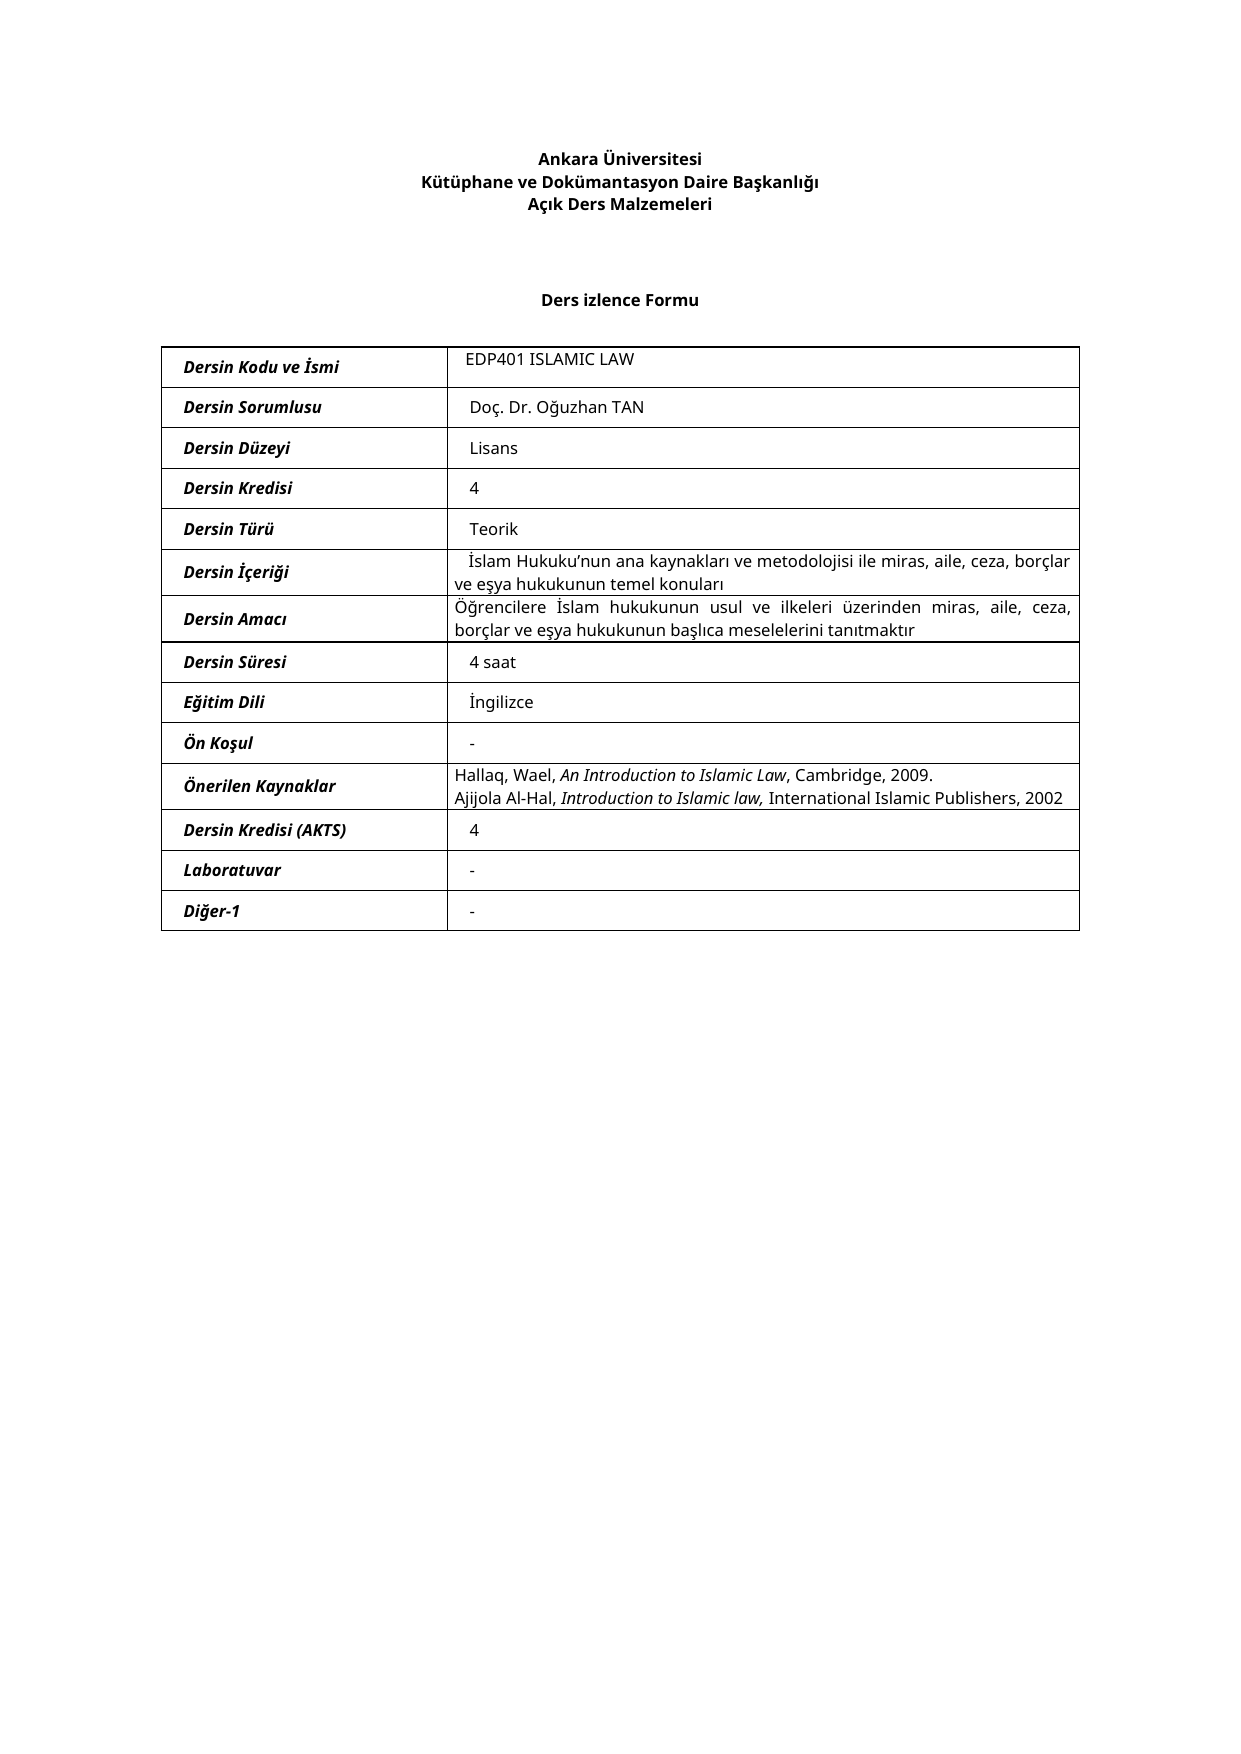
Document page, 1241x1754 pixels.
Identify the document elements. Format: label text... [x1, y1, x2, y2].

table_header Dersin Kodu ve İsmi [162, 348, 447, 387]
table_cell İngilizce [448, 683, 1079, 722]
table_cell Laboratuvar [162, 851, 447, 890]
table_cell İslam Hukuku’nun ana kaynakları ve metodolojisi ile miras, aile, ceza, borçlar ve eşya hukukunun temel konuları [448, 550, 1079, 595]
table_cell - [448, 723, 1079, 763]
table_cell - [448, 891, 1079, 930]
table_cell Teorik [448, 509, 1079, 548]
table_cell Hallaq, Wael, An Introduction to Islamic Law, Cambridge, 2009. Ajijola Al-Hal, Introduction to Islamic law, International Islamic Publishers, 2002 [448, 764, 1079, 809]
table_header EDP401 ISLAMIC LAW [448, 348, 1079, 387]
table_cell Ön Koşul [162, 723, 447, 763]
table_cell Doç. Dr. Oğuzhan TAN [448, 388, 1079, 427]
table_cell Önerilen Kaynaklar [162, 764, 447, 809]
table_cell Öğrencilere İslam hukukunun usul ve ilkeleri üzerinden miras, aile, ceza, borçlar ve eşya hukukunun başlıca meselelerini tanıtmaktır [448, 596, 1079, 641]
table_cell Dersin Türü [162, 509, 447, 548]
table_cell Dersin Düzeyi [162, 428, 447, 468]
table_cell 4 [448, 810, 1079, 849]
table_cell - [448, 851, 1079, 890]
table_cell 4 [448, 469, 1079, 508]
text Açık Ders Malzemeleri [148, 193, 1093, 216]
table_cell Dersin Kredisi (AKTS) [162, 810, 447, 849]
table_cell Dersin Süresi [162, 643, 447, 682]
table_cell Dersin Amacı [162, 596, 447, 641]
text Ders izlence Formu [148, 288, 1093, 311]
table_cell Dersin Kredisi [162, 469, 447, 508]
table_cell Dersin İçeriği [162, 550, 447, 595]
table_cell Dersin Sorumlusu [162, 388, 447, 427]
text Ankara Üniversitesi Kütüphane ve Dokümantasyon Daire Başkanlığı [148, 148, 1093, 193]
table_cell Diğer-1 [162, 891, 447, 930]
table_cell 4 saat [448, 643, 1079, 682]
table_cell Eğitim Dili [162, 683, 447, 722]
table_cell Lisans [448, 428, 1079, 468]
